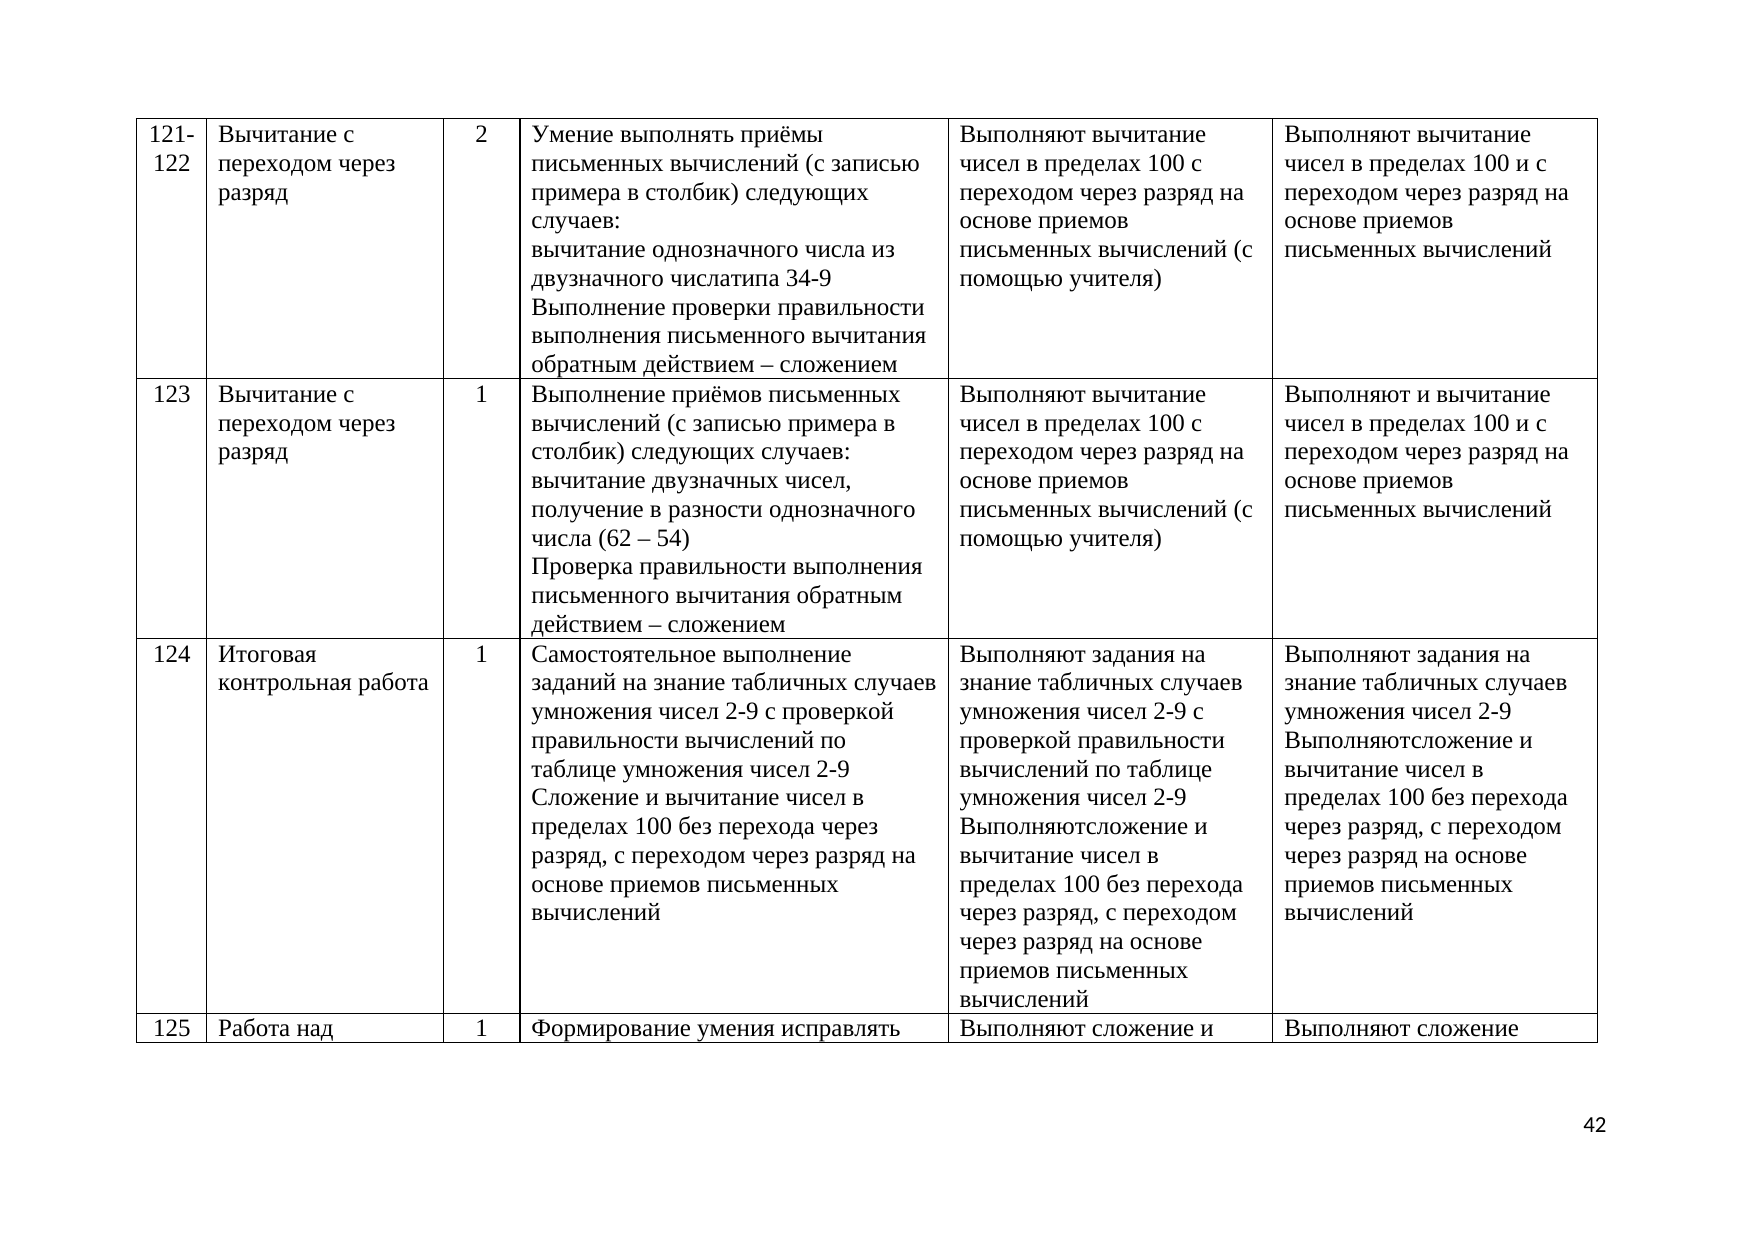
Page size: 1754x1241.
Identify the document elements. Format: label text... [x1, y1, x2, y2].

table_cell Выполняют задания на знание табличных случаев умножения чисел 2-9 с проверкой правильности вычислений по таблице умножения чисел 2-9 Выполняютсложение и вычитание чисел в пределах 100 без перехода через разряд, с переходом через разряд на основе приемов письменных вычислений [949, 639, 1272, 1012]
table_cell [1273, 119, 1597, 378]
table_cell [207, 1014, 443, 1042]
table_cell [207, 119, 443, 378]
table_cell Итоговая контрольная работа [207, 639, 443, 1012]
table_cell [949, 1014, 1272, 1042]
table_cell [949, 119, 1272, 378]
table_cell 121-122 [137, 119, 206, 378]
table_cell Вычитание с переходом через разряд [207, 379, 443, 638]
table_cell Выполняют и вычитание чисел в пределах 100 и с переходом через разряд на основе приемов письменных вычислений [1273, 379, 1597, 638]
table_cell 1 [444, 379, 519, 638]
table_cell 125 [137, 1014, 206, 1042]
table_cell 1 [444, 639, 519, 1012]
table_cell Умение выполнять приёмы письменных вычислений (с записью примера в столбик) следующих случаев: вычитание однозначного числа из двузначного числатипа 34-9 Выполнение проверки правильности выполнения письменного вычитания обратным действием – сложением [521, 119, 948, 378]
table_cell 2 [444, 119, 519, 378]
table_cell Выполняют вычитание чисел в пределах 100 с переходом через разряд на основе приемов письменных вычислений (с помощью учителя) [949, 379, 1272, 638]
table_cell 123 [137, 379, 206, 638]
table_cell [1273, 1014, 1597, 1042]
table_cell Выполняют задания на знание табличных случаев умножения чисел 2-9 Выполняютсложение и вычитание чисел в пределах 100 без перехода через разряд, с переходом через разряд на основе приемов письменных вычислений [1273, 639, 1597, 1012]
table_cell 124 [137, 639, 206, 1012]
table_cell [521, 1014, 948, 1042]
table_cell 1 [444, 1014, 519, 1042]
table_cell Выполнение приёмов письменных вычислений (с записью примера в столбик) следующих случаев: вычитание двузначных чисел, получение в разности однозначного числа (62 – 54) Проверка правильности выполнения письменного вычитания обратным действием – сложением [521, 379, 948, 638]
table_cell Самостоятельное выполнение заданий на знание табличных случаев умножения чисел 2-9 с проверкой правильности вычислений по таблице умножения чисел 2-9 Сложение и вычитание чисел в пределах 100 без перехода через разряд, с переходом через разряд на основе приемов письменных вычислений [521, 639, 948, 1012]
